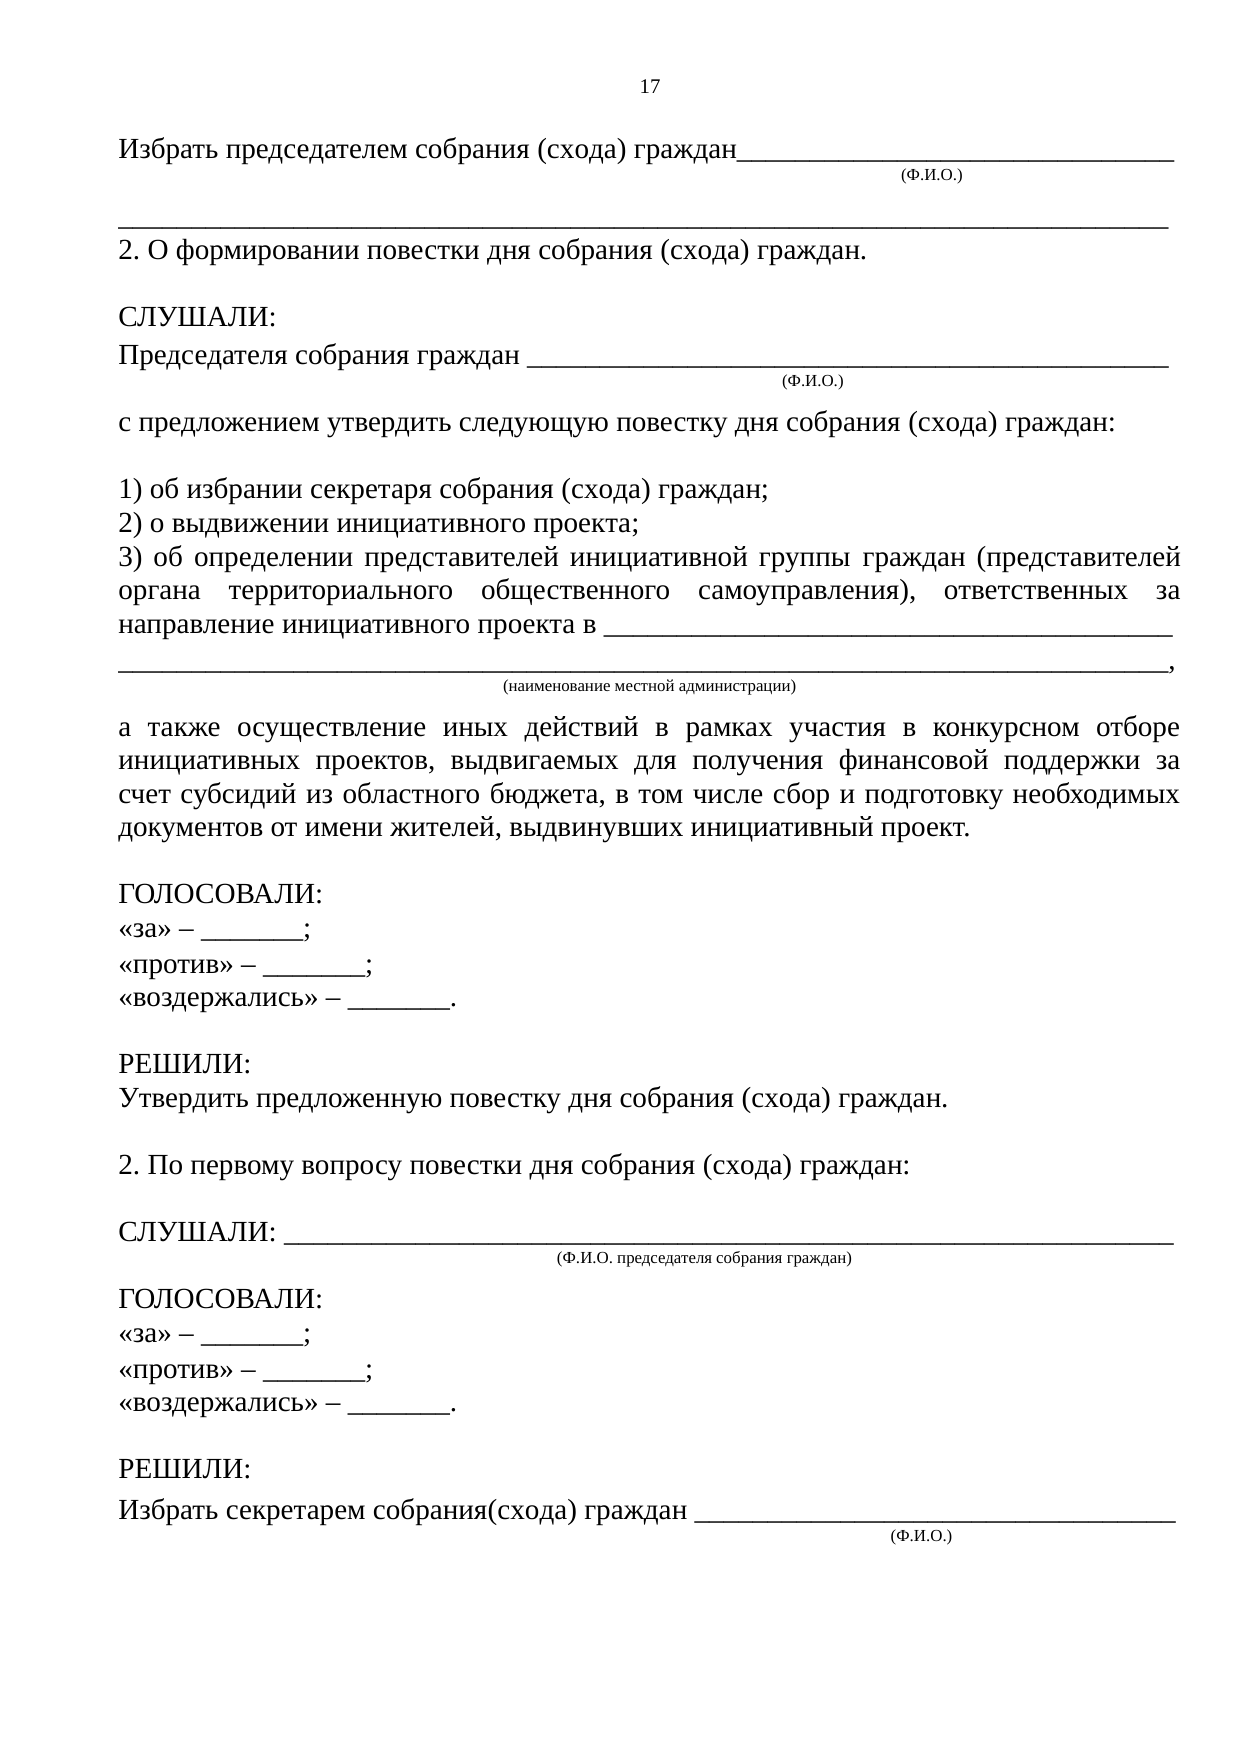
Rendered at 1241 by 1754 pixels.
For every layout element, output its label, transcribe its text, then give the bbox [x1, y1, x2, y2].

text Утвердить предложенную повестку дня собрания (схода) граждан. [118, 1080, 1181, 1114]
text РЕШИЛИ: [118, 1452, 1181, 1485]
text СЛУШАЛИ: _____________________________________________________________ [118, 1214, 1181, 1248]
text «воздержались» – _______. [118, 979, 1181, 1013]
text 2. По первому вопросу повестки дня собрания (схода) граждан: [118, 1147, 1181, 1181]
text 2) о выдвижении инициативного проекта; [118, 505, 1181, 539]
text (Ф.И.О.) [708, 371, 1181, 404]
text 3) об определении представителей инициативной группы граждан (представителей органа территориального общественного самоуправления), ответственных за направление инициативного проекта в _______________________________________ [118, 539, 1181, 639]
text с предложением утвердить следующую повестку дня собрания (схода) граждан: [118, 404, 1181, 438]
text РЕШИЛИ: [118, 1047, 1181, 1080]
text Избрать секретарем собрания(схода) граждан _________________________________ [118, 1492, 1181, 1526]
text ГОЛОСОВАЛИ: [118, 1281, 1181, 1315]
text ________________________________________________________________________, [118, 642, 1181, 675]
text ________________________________________________________________________ [118, 198, 1181, 232]
text Избрать председателем собрания (схода) граждан______________________________ [118, 131, 1181, 165]
text а также осуществление иных действий в рамках участия в конкурсном отборе инициативных проектов, выдвигаемых для получения финансовой поддержки за счет субсидий из областного бюджета, в том числе сбор и подготовку необходимых документов от имени жителей, выдвинувших инициативный проект. [118, 709, 1181, 843]
text 1) об избрании секретаря собрания (схода) граждан; [118, 472, 1181, 505]
text ГОЛОСОВАЛИ: [118, 877, 1181, 910]
text (наименование местной администрации) [118, 675, 1181, 709]
text (Ф.И.О.) [118, 165, 1181, 198]
text СЛУШАЛИ: [118, 299, 1181, 333]
text (Ф.И.О. председателя собрания граждан) [118, 1248, 1181, 1281]
text 2. О формировании повестки дня собрания (схода) граждан. [118, 232, 1181, 266]
text «против» – _______; [118, 946, 1181, 979]
text «за» – _______; [118, 910, 1181, 944]
text Председателя собрания граждан ____________________________________________ [118, 337, 1181, 371]
text (Ф.И.О.) [118, 1526, 1181, 1559]
text «за» – _______; [118, 1315, 1181, 1348]
text «воздержались» – _______. [118, 1384, 1181, 1418]
text «против» – _______; [118, 1351, 1181, 1384]
